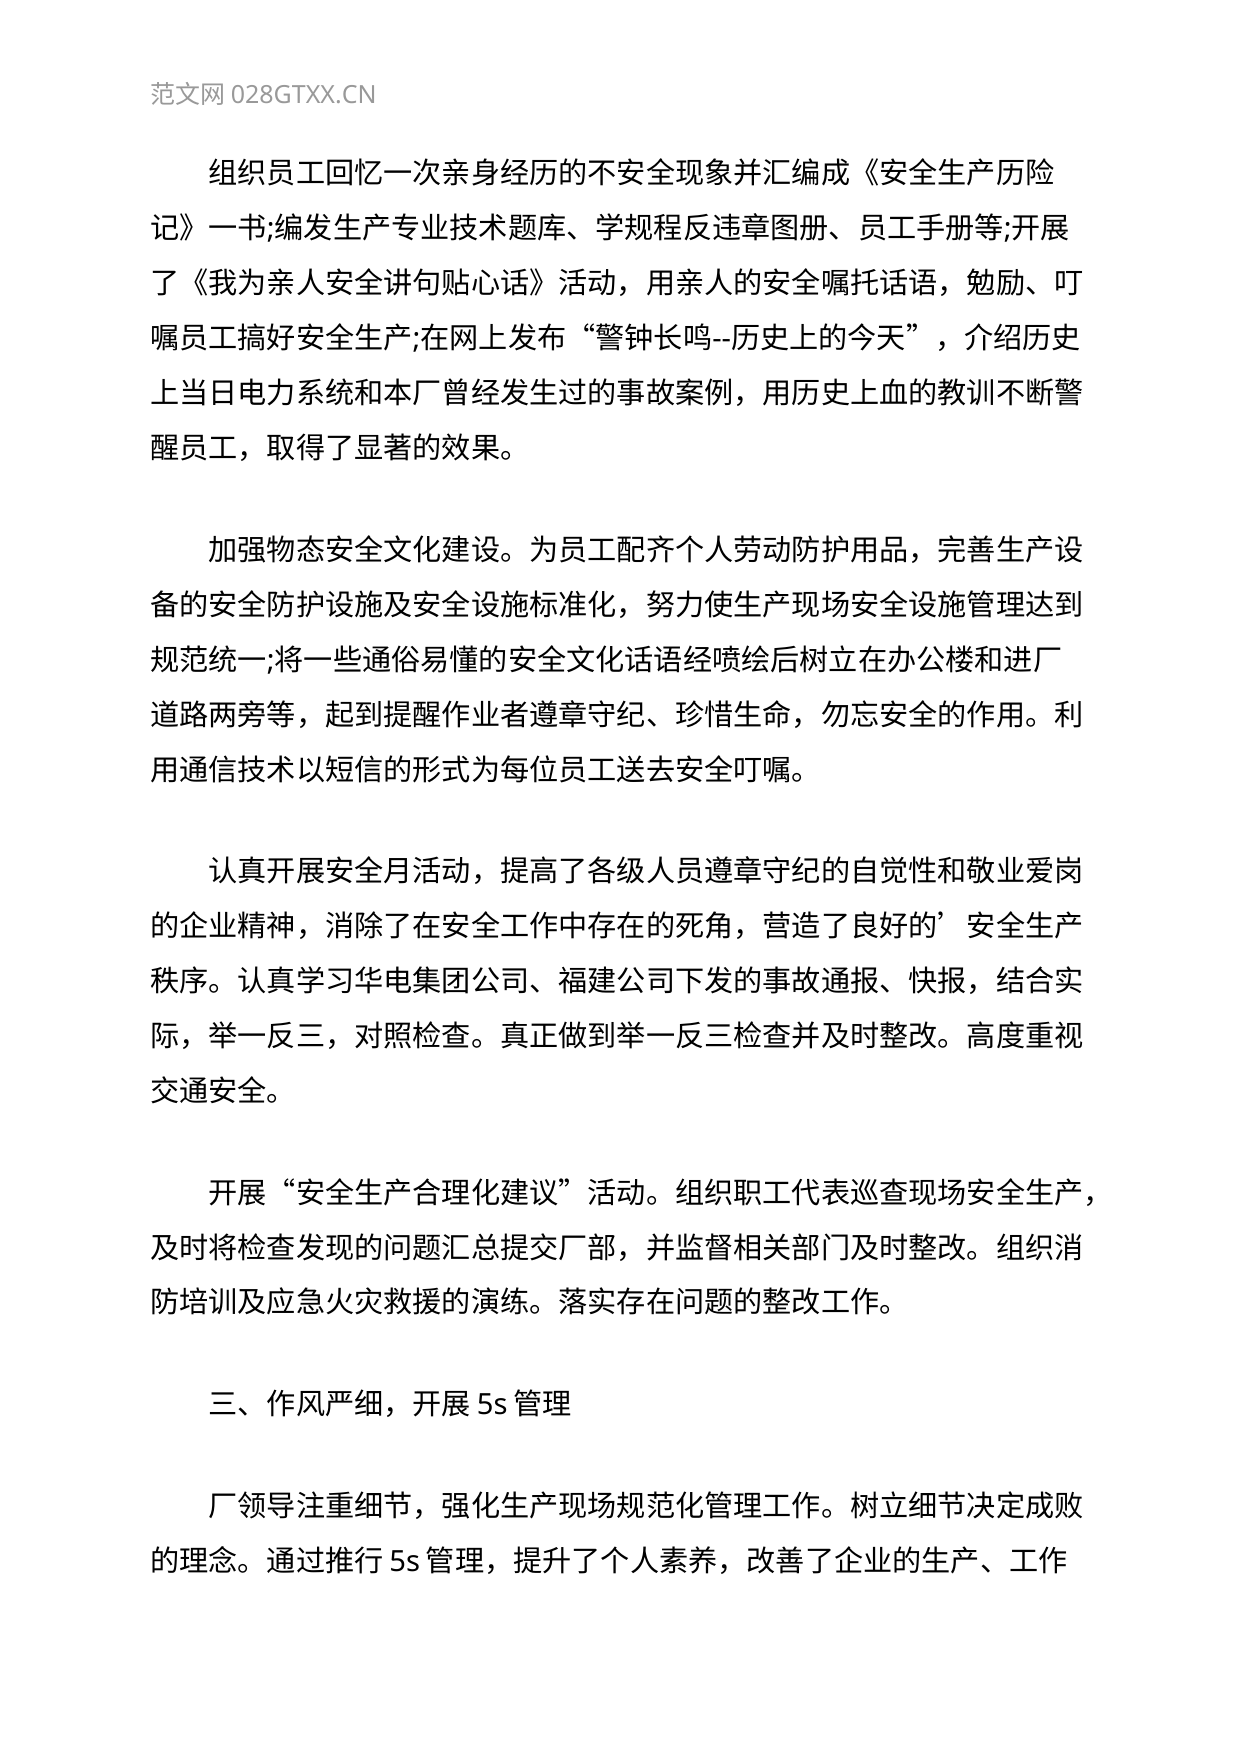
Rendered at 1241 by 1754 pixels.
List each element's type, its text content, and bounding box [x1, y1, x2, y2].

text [150, 1483, 1090, 1580]
text 加强物态安全文化建设。为员工配齐个人劳动防护用品，完善生产设备的安全防护设施及安全设施标准化，努力使生产现场安全设施管理达到规范统一;将一些通俗易懂的安全文化话语经喷绘后树立在办公楼和进厂道路两旁等，起到提醒作业者遵章守纪、珍惜生命，勿忘安全的作用。利用通信技术以短信的形式为每位员工送去安全叮嘱。 [150, 526, 1090, 788]
text 组织员工回忆一次亲身经历的不安全现象并汇编成《安全生产历险记》一书;编发生产专业技术题库、学规程反违章图册、员工手册等;开展了《我为亲人安全讲句贴心话》活动，用亲人的安全嘱托话语，勉励、叮嘱员工搞好安全生产;在网上发布“警钟长鸣--历史上的今天”，介绍历史上当日电力系统和本厂曾经发生过的事故案例，用历史上血的教训不断警醒员工，取得了显著的效果。 [150, 150, 1090, 467]
text 认真开展安全月活动，提高了各级人员遵章守纪的自觉性和敬业爱岗的企业精神，消除了在安全工作中存在的死角，营造了良好的’安全生产秩序。认真学习华电集团公司、福建公司下发的事故通报、快报，结合实际，举一反三，对照检查。真正做到举一反三检查并及时整改。高度重视交通安全。 [150, 848, 1090, 1110]
text 开展“安全生产合理化建议”活动。组织职工代表巡查现场安全生产，及时将检查发现的问题汇总提交厂部，并监督相关部门及时整改。组织消防培训及应急火灾救援的演练。落实存在问题的整改工作。 [150, 1169, 1090, 1321]
text 三、作风严细，开展5s管理 [150, 1381, 1090, 1423]
